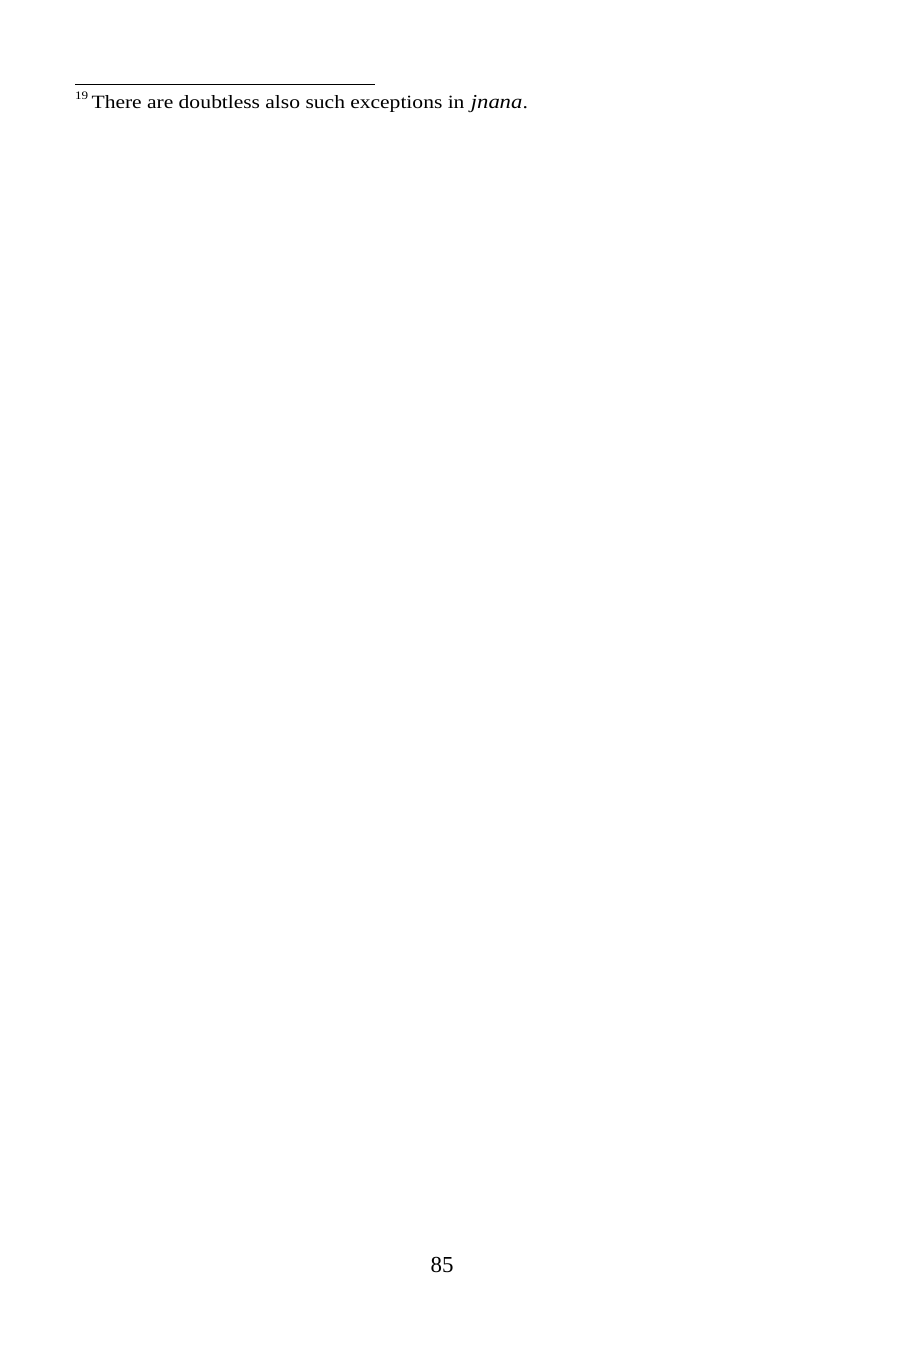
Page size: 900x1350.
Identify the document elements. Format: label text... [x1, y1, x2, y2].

text 19 There are doubtless also such exceptions in jnana. [75, 89, 900, 112]
